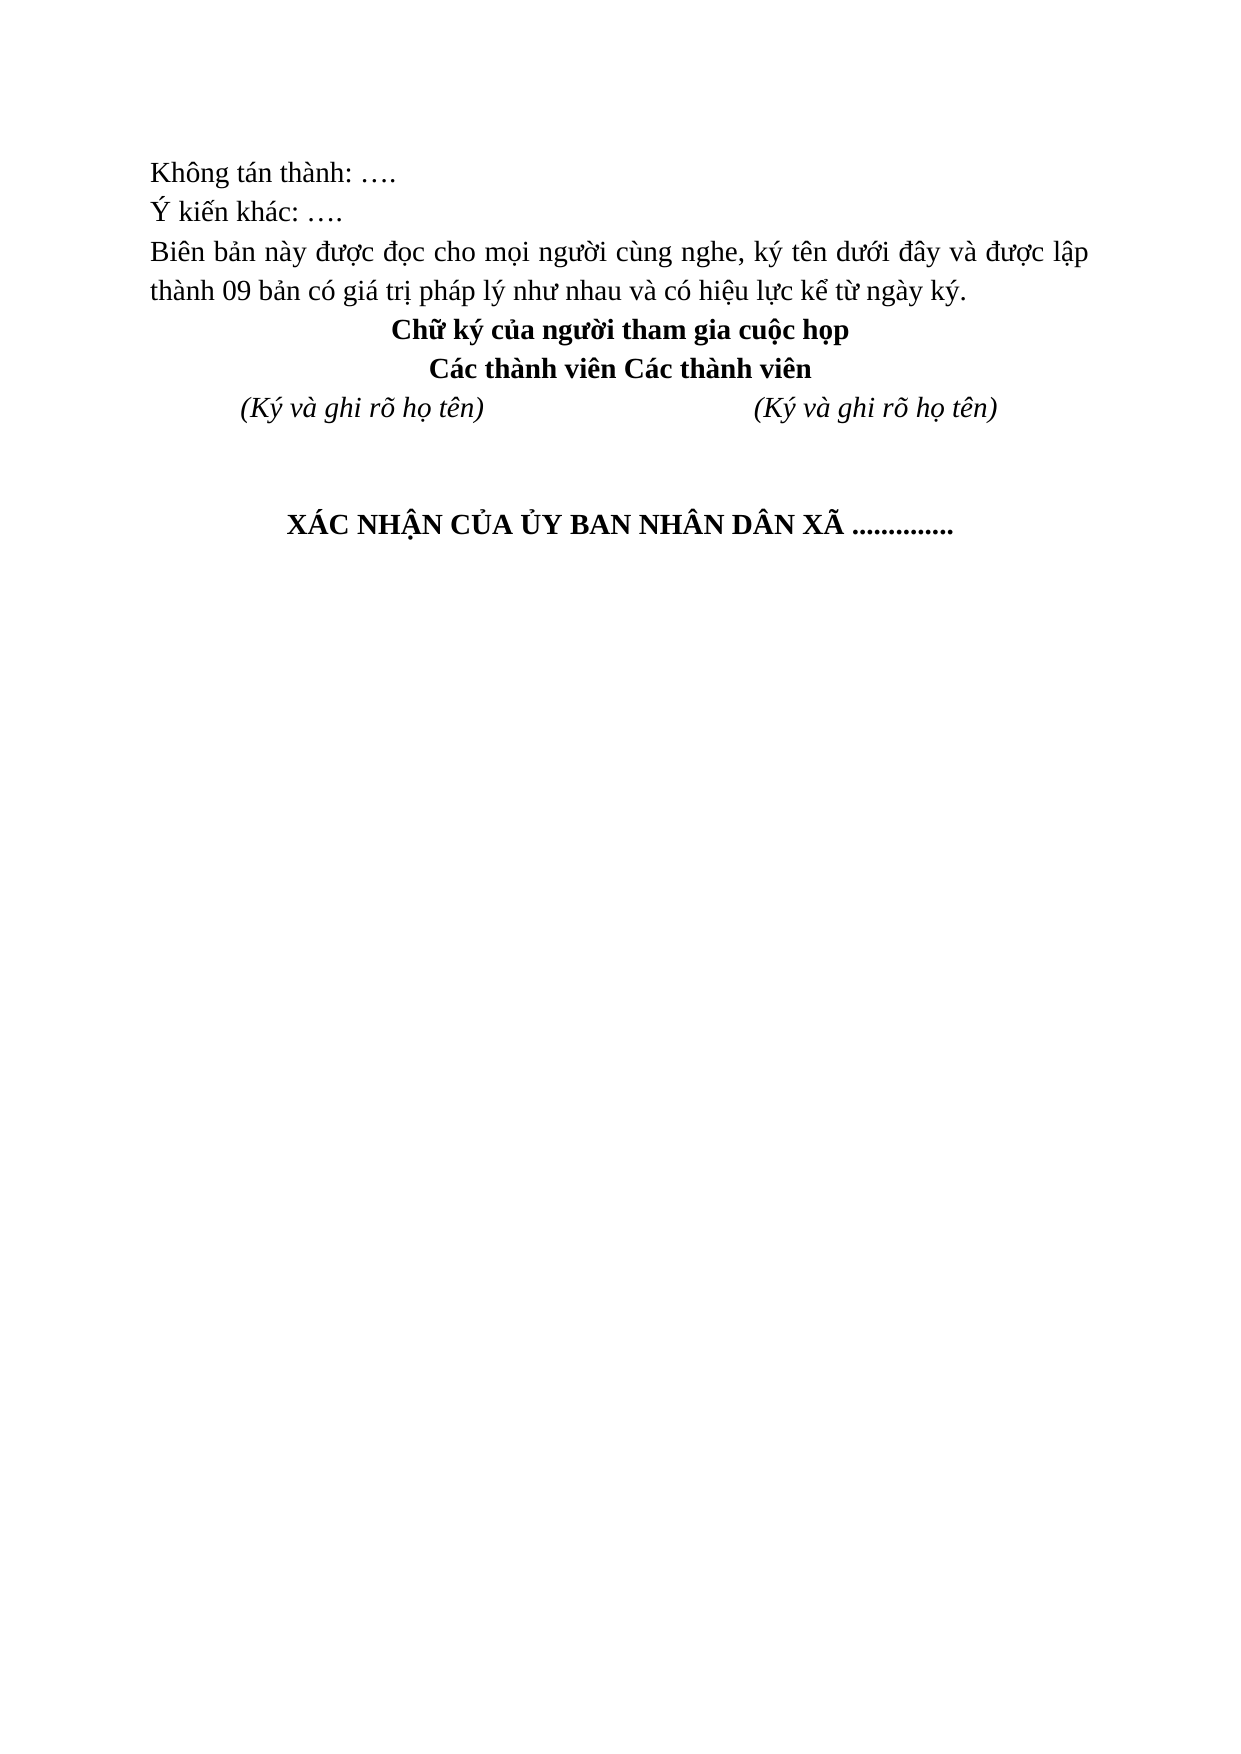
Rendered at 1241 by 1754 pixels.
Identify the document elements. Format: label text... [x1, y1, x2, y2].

text (Ký và ghi rõ họ tên) (Ký và ghi rõ họ tên) [150, 384, 1090, 423]
text Ý kiến khác: …. [150, 189, 1090, 228]
text XÁC NHẬN CỦA ỦY BAN NHÂN DÂN XÃ .............. [150, 502, 1090, 541]
text Không tán thành: …. [150, 150, 1090, 189]
text Biên bản này được đọc cho mọi người cùng nghe, ký tên dưới đây và được lập thành 09 bản có giá trị pháp lý như nhau và có hiệu lực kể từ ngày ký. [150, 228, 1090, 306]
text Các thành viên Các thành viên [150, 345, 1090, 384]
text Chữ ký của người tham gia cuộc họp [150, 306, 1090, 345]
